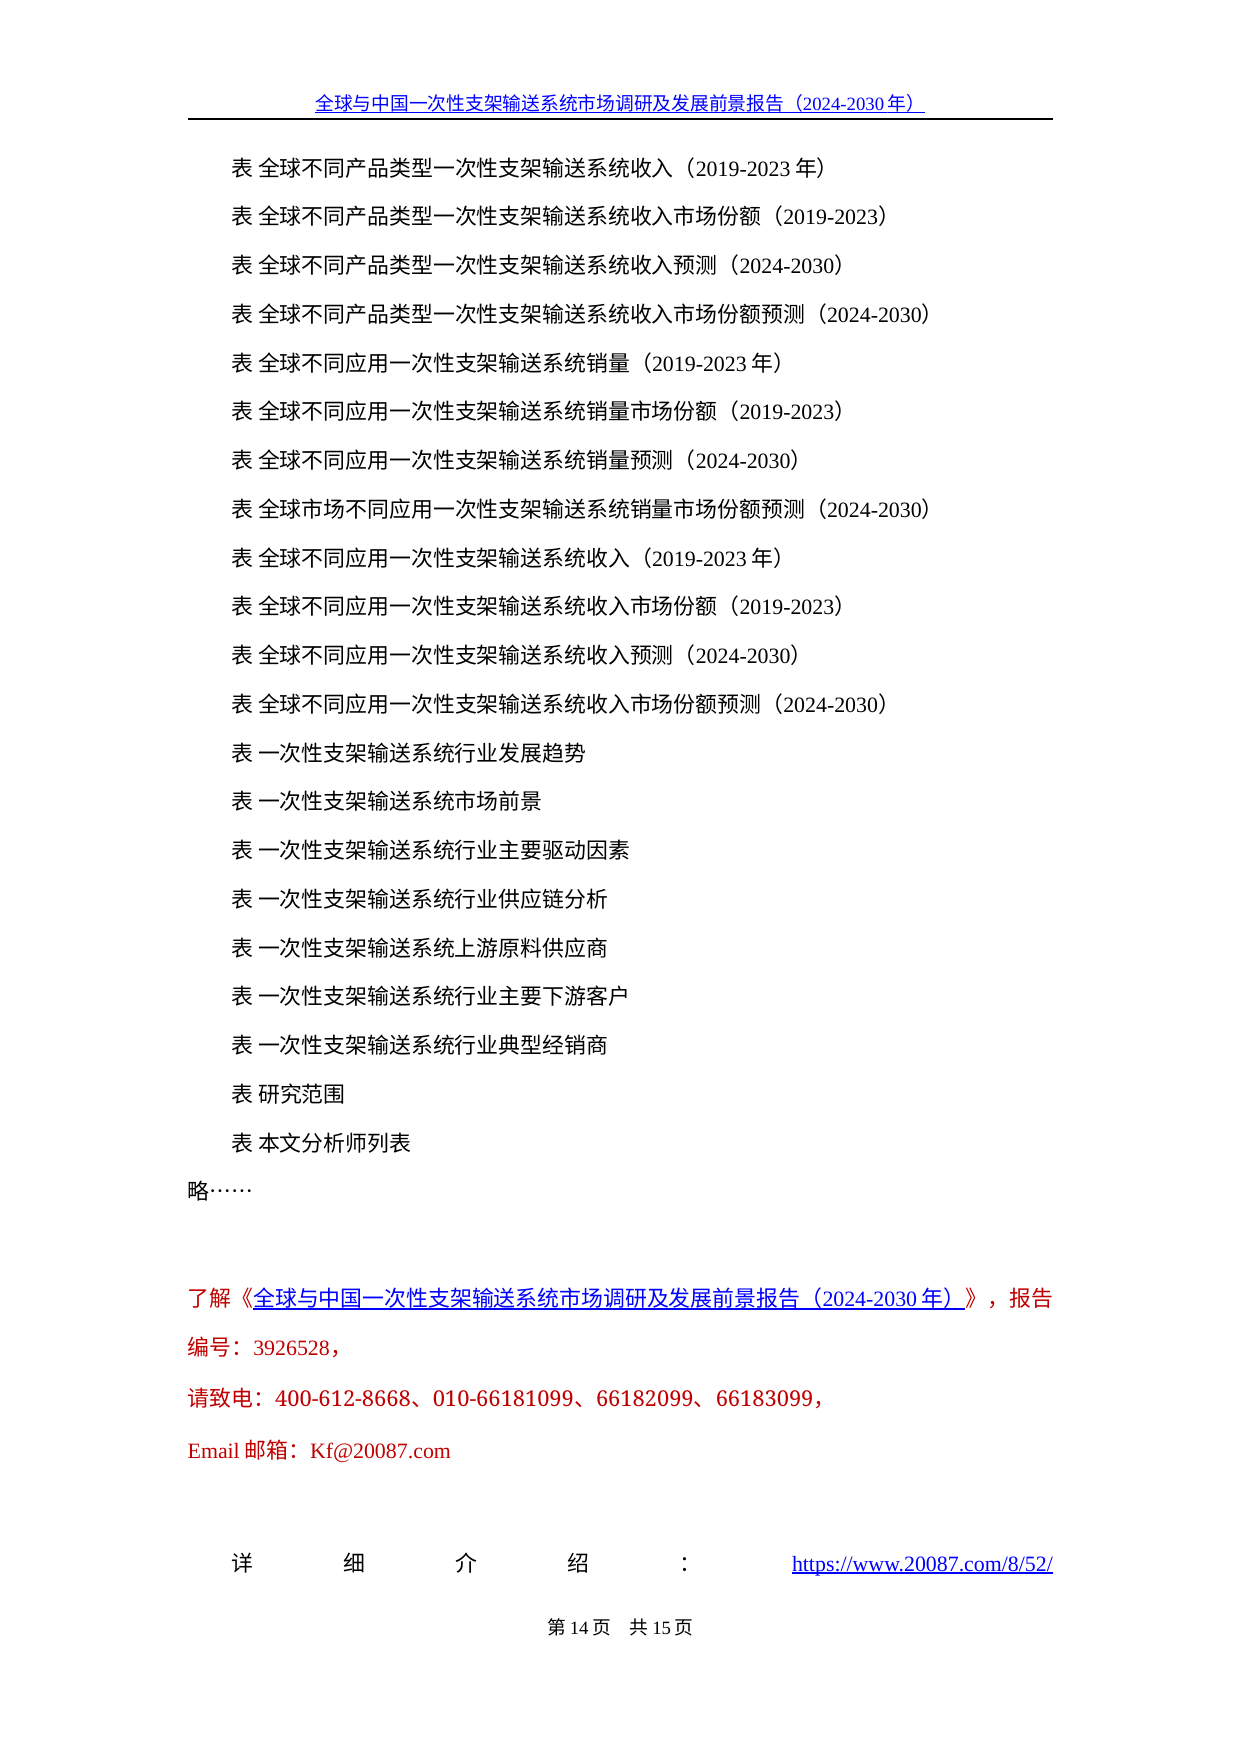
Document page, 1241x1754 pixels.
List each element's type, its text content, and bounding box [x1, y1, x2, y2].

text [187, 1545, 1053, 1578]
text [187, 150, 1053, 1206]
text 了解《全球与中国一次性支架输送系统市场调研及发展前景报告（2024-2030年）》，报告编号：3926528， [187, 1280, 1053, 1362]
text Email邮箱：Kf@20087.com [187, 1432, 1053, 1465]
text 请致电：400-612-8668、010-66181099、66182099、66183099， [187, 1381, 1053, 1413]
